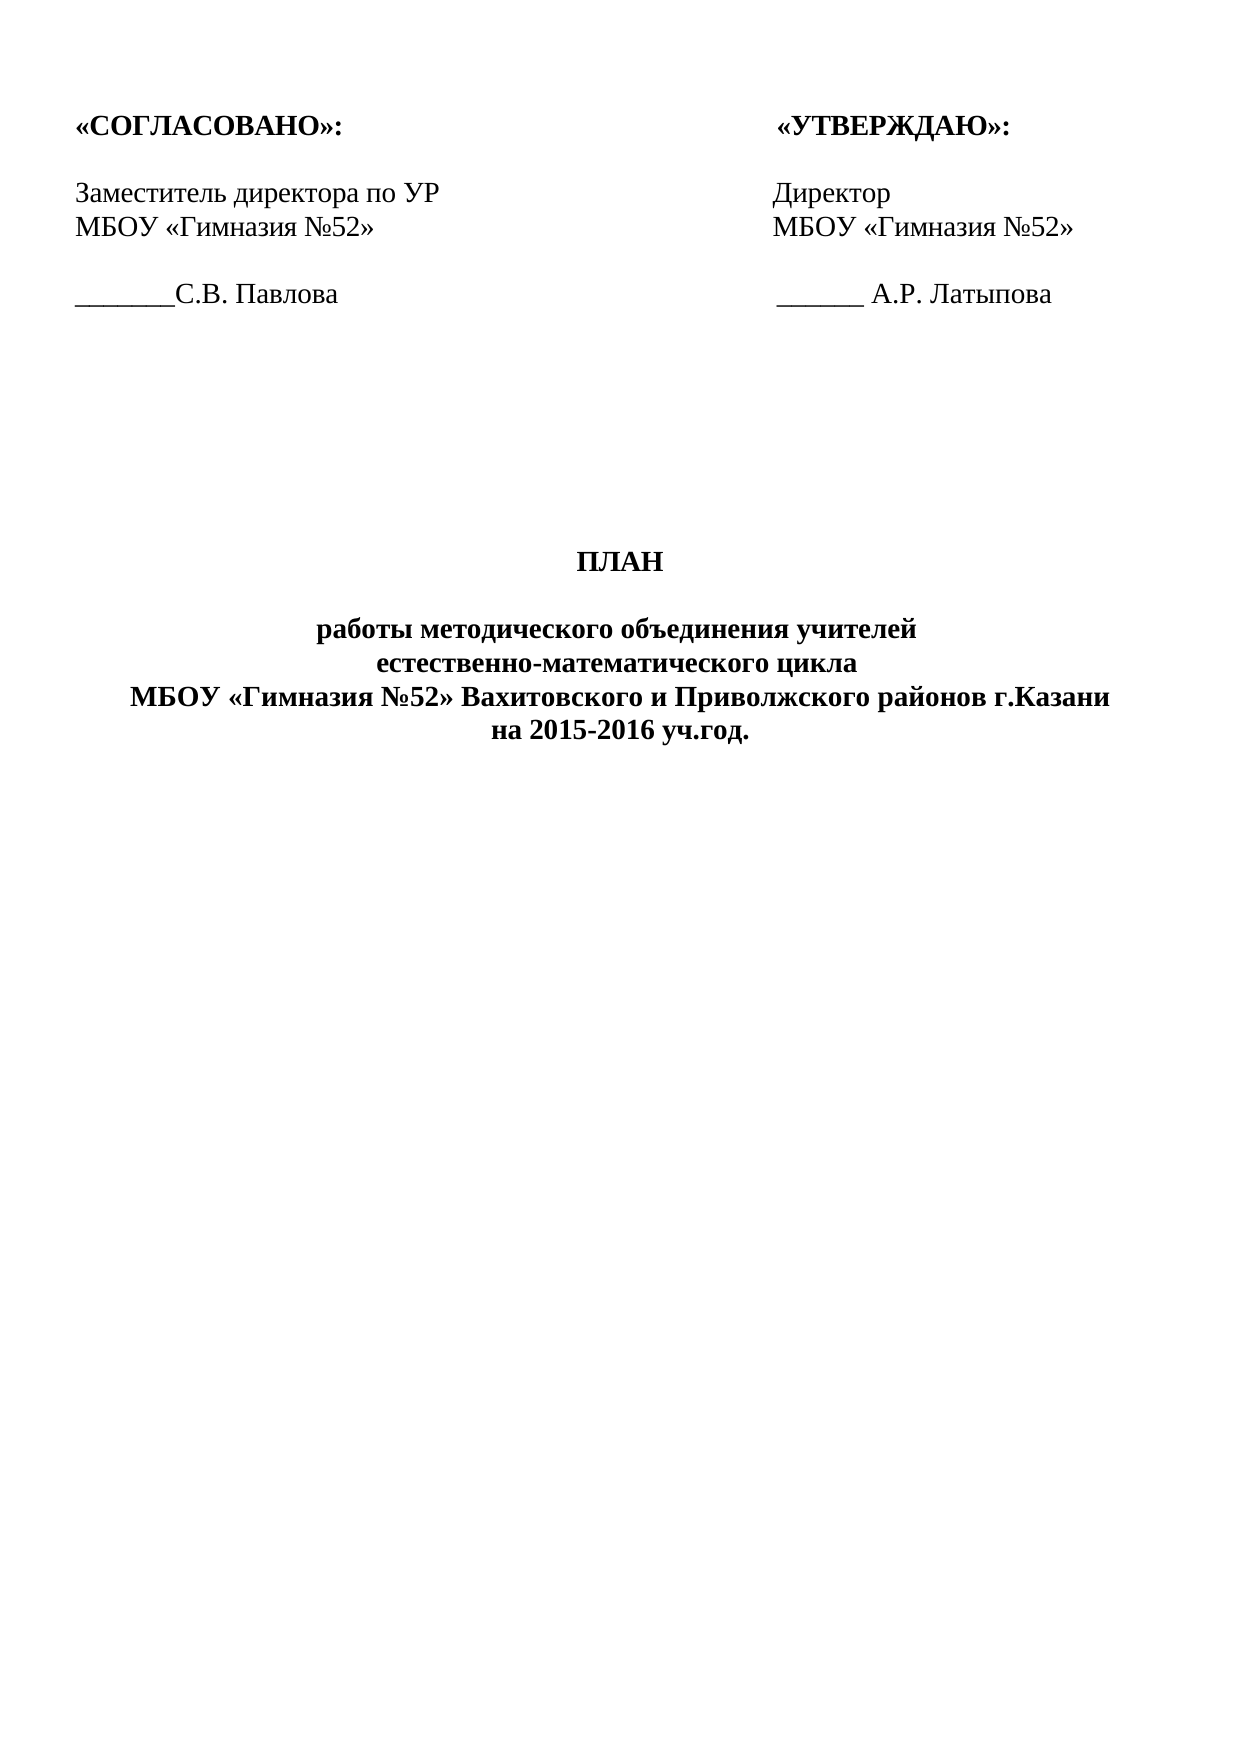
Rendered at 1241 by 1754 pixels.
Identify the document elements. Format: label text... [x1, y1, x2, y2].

text работы методического объединения учителей естественно-математического цикла МБОУ «Гимназия №52» Вахитовского и Приволжского районов г.Казани [75, 612, 1165, 712]
text ПЛАН [75, 544, 1165, 578]
text Заместитель директора по УР Директор [75, 176, 1165, 209]
text на 2015-2016 уч.год. [75, 712, 1165, 746]
text МБОУ «Гимназия №52» МБОУ «Гимназия №52» [75, 209, 1165, 243]
text «СОГЛАСОВАНО»: «УТВЕРЖДАЮ»: [75, 108, 1165, 142]
text С.В. Павлова ______ А.Р. Латыпова [75, 276, 1165, 310]
